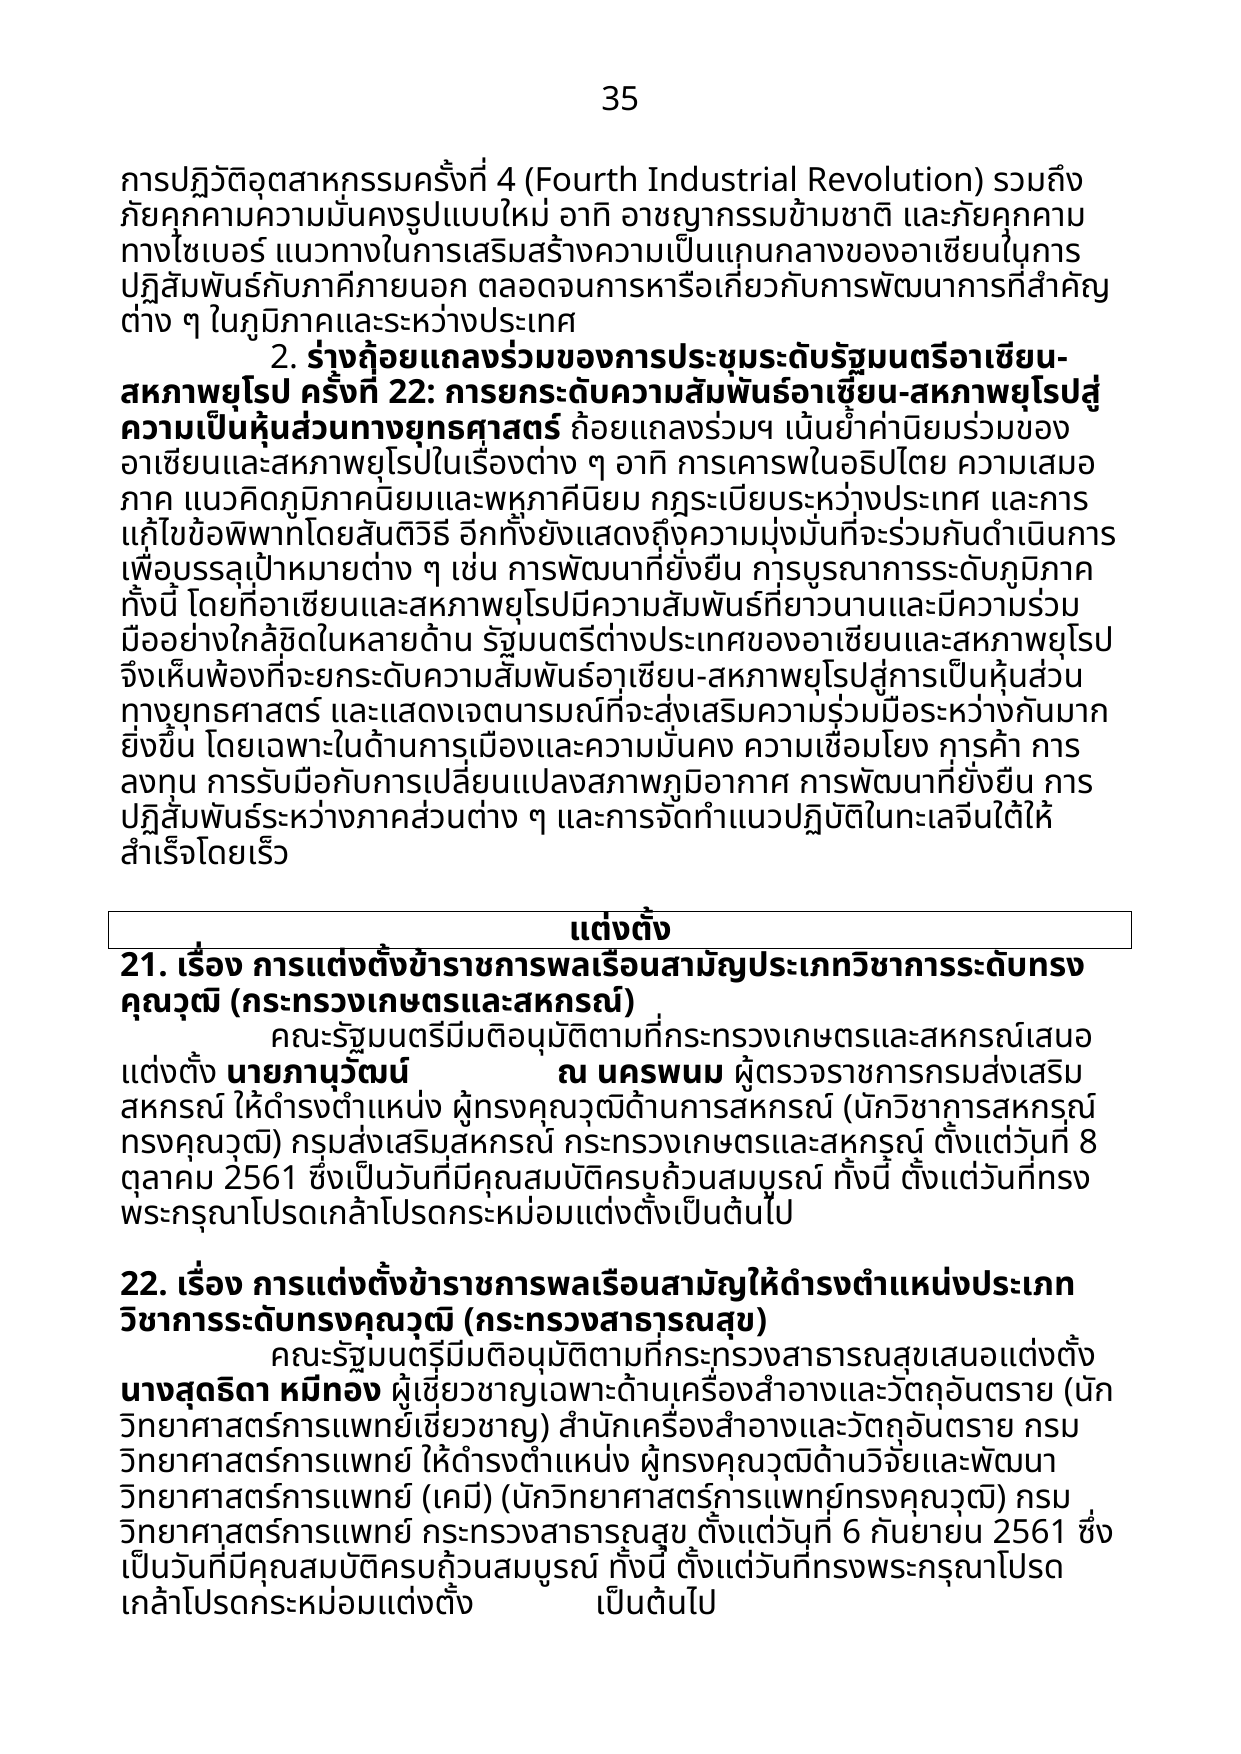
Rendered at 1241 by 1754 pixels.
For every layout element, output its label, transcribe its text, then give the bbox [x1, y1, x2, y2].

table_header แต่งตั้ง [109, 912, 1131, 947]
text คณะรัฐมนตรีมีมติอนุมัติตามที่กระทรวงเกษตรและสหกรณ์เสนอแต่งตั้ง นายภานุวัฒน์ ณ นครพนม ผู้ตรวจราชการกรมส่งเสริมสหกรณ์ ให้ดำรงตำแหน่ง ผู้ทรงคุณวุฒิด้านการสหกรณ์ (นักวิชาการสหกรณ์ทรงคุณวุฒิ) กรมส่งเสริมสหกรณ์ กระทรวงเกษตรและสหกรณ์ ตั้งแต่วันที่ 8 ตุลาคม 2561 ซึ่งเป็นวันที่มีคุณสมบัติครบถ้วนสมบูรณ์ ทั้งนี้ ตั้งแต่วันที่ทรงพระกรุณาโปรดเกล้าโปรดกระหม่อมแต่งตั้งเป็นต้นไป [120, 1019, 1120, 1232]
text 2. ร่างถ้อยแถลงร่วมของการประชุมระดับรัฐมนตรีอาเซียน-สหภาพยุโรป ครั้งที่ 22: การยกระดับความสัมพันธ์อาเซียน-สหภาพยุโรปสู่ความเป็นหุ้นส่วนทางยุทธศาสตร์ ถ้อยแถลงร่วมฯ เน้นย้ำค่านิยมร่วมของอาเซียนและสหภาพยุโรปในเรื่องต่าง ๆ อาทิ การเคารพในอธิปไตย ความเสมอภาค แนวคิดภูมิภาคนิยมและพหุภาคีนิยม กฎระเบียบระหว่างประเทศ และการแก้ไขข้อพิพาทโดยสันติวิธี อีกทั้งยังแสดงถึงความมุ่งมั่นที่จะร่วมกันดำเนินการเพื่อบรรลุเป้าหมายต่าง ๆ เช่น การพัฒนาที่ยั่งยืน การบูรณาการระดับภูมิภาค ทั้งนี้ โดยที่อาเซียนและสหภาพยุโรปมีความสัมพันธ์ที่ยาวนานและมีความร่วมมืออย่างใกล้ชิดในหลายด้าน รัฐมนตรีต่างประเทศของอาเซียนและสหภาพยุโรปจึงเห็นพ้องที่จะยกระดับความสัมพันธ์อาเซียน-สหภาพยุโรปสู่การเป็นหุ้นส่วนทางยุทธศาสตร์ และแสดงเจตนารมณ์ที่จะส่งเสริมความร่วมมือระหว่างกันมากยิ่งขึ้น โดยเฉพาะในด้านการเมืองและความมั่นคง ความเชื่อมโยง การค้า การลงทุน การรับมือกับการเปลี่ยนแปลงสภาพภูมิอากาศ การพัฒนาที่ยั่งยืน การปฏิสัมพันธ์ระหว่างภาคส่วนต่าง ๆ และการจัดทำแนวปฏิบัติในทะเลจีนใต้ให้สำเร็จโดยเร็ว [120, 340, 1120, 871]
text 21. เรื่อง การแต่งตั้งข้าราชการพลเรือนสามัญประเภทวิชาการระดับทรงคุณวุฒิ (กระทรวงเกษตรและสหกรณ์) [120, 949, 1120, 1019]
text คณะรัฐมนตรีมีมติอนุมัติตามที่กระทรวงสาธารณสุขเสนอแต่งตั้ง นางสุดธิดา หมีทอง ผู้เชี่ยวชาญเฉพาะด้านเครื่องสำอางและวัตถุอันตราย (นักวิทยาศาสตร์การแพทย์เชี่ยวชาญ) สำนักเครื่องสำอางและวัตถุอันตราย กรมวิทยาศาสตร์การแพทย์ ให้ดำรงตำแหน่ง ผู้ทรงคุณวุฒิด้านวิจัยและพัฒนาวิทยาศาสตร์การแพทย์ (เคมี) (นักวิทยาศาสตร์การแพทย์ทรงคุณวุฒิ) กรมวิทยาศาสตร์การแพทย์ กระทรวงสาธารณสุข ตั้งแต่วันที่ 6 กันยายน 2561 ซึ่งเป็นวันที่มีคุณสมบัติครบถ้วนสมบูรณ์ ทั้งนี้ ตั้งแต่วันที่ทรงพระกรุณาโปรดเกล้าโปรดกระหม่อมแต่งตั้ง เป็นต้นไป [120, 1338, 1120, 1621]
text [120, 163, 1120, 340]
text 22. เรื่อง การแต่งตั้งข้าราชการพลเรือนสามัญให้ดำรงตำแหน่งประเภทวิชาการระดับทรงคุณวุฒิ (กระทรวงสาธารณสุข) [120, 1267, 1120, 1338]
